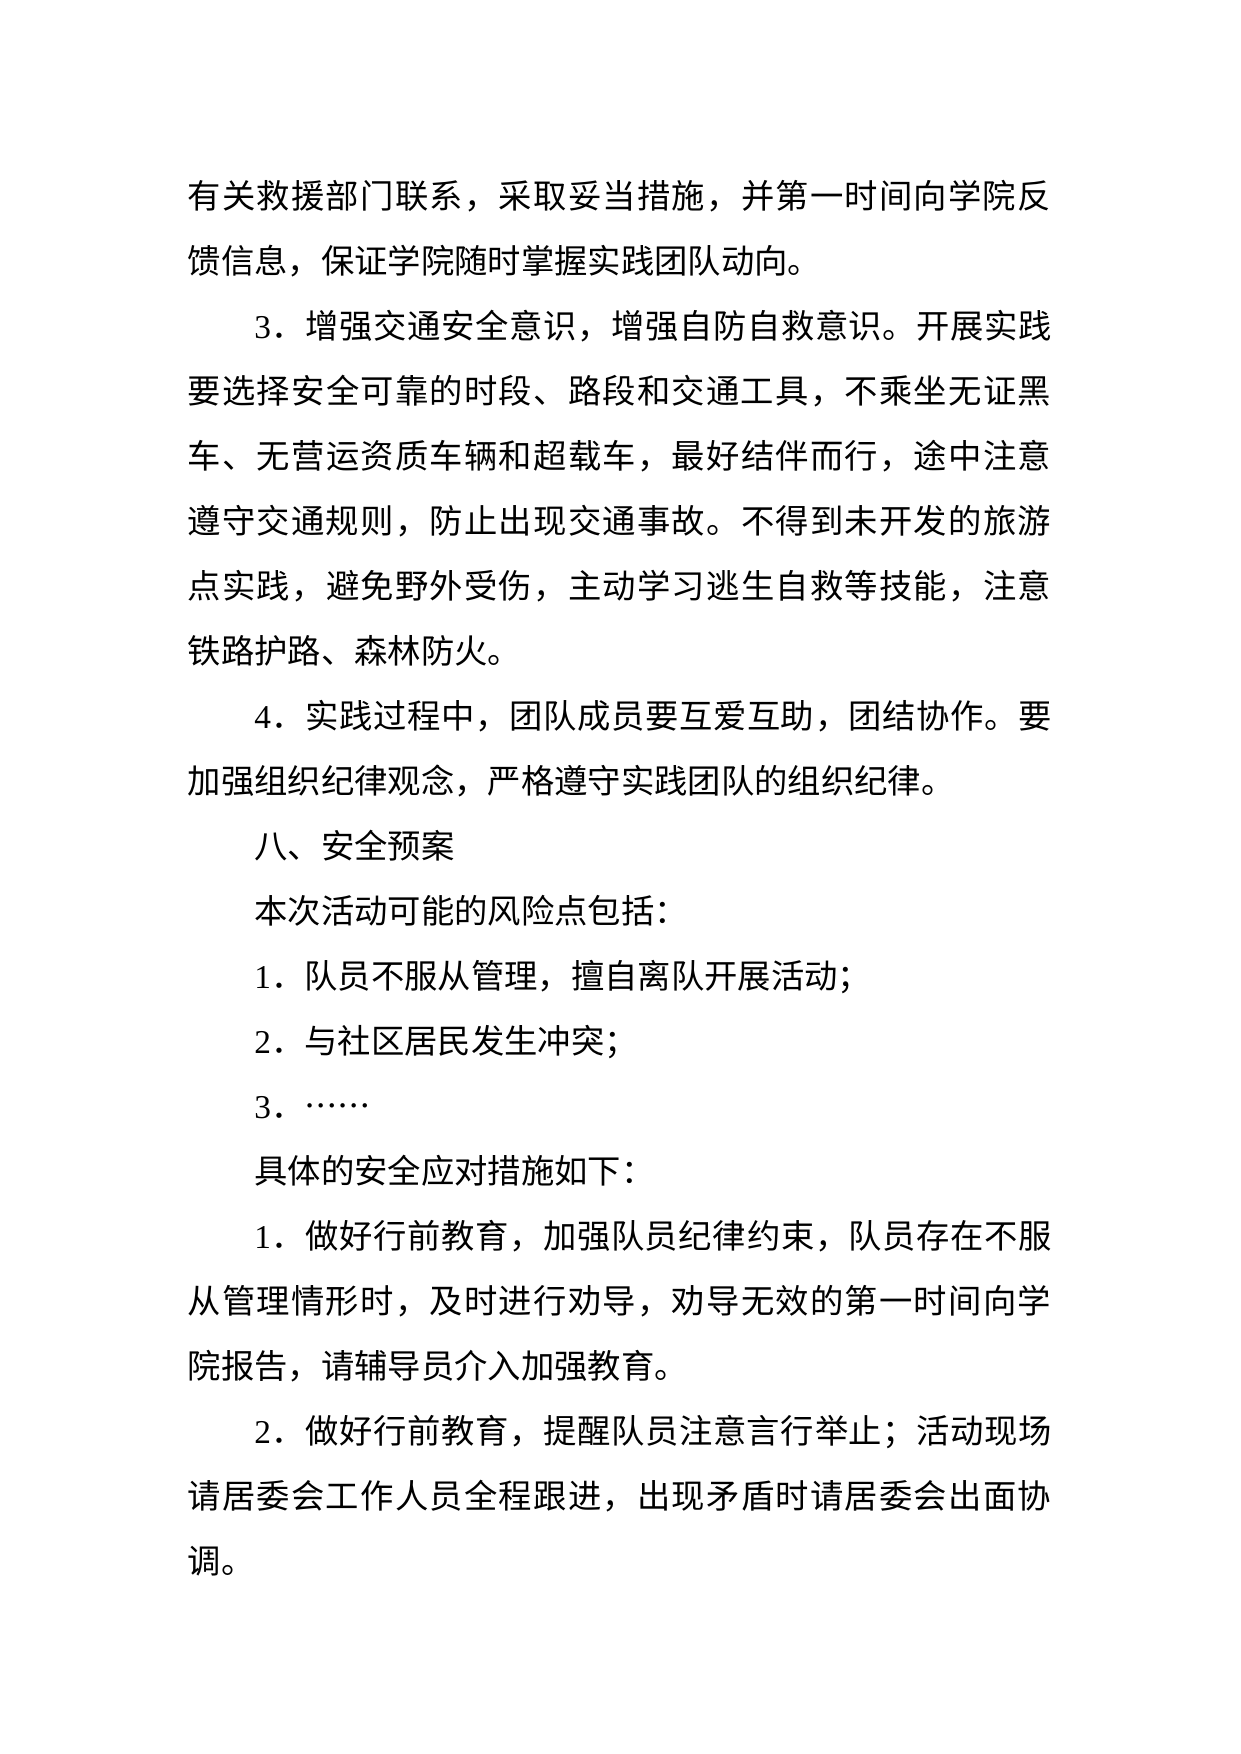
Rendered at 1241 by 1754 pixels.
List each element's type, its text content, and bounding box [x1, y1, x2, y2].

text 4．实践过程中，团队成员要互爱互助，团结协作。要加强组织纪律观念，严格遵守实践团队的组织纪律。 [187, 682, 1053, 812]
text 1．队员不服从管理，擅自离队开展活动； [187, 942, 1053, 1007]
text 1．做好行前教育，加强队员纪律约束，队员存在不服从管理情形时，及时进行劝导，劝导无效的第一时间向学院报告，请辅导员介入加强教育。 [187, 1202, 1053, 1397]
text 3．…… [187, 1072, 1053, 1137]
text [187, 162, 1053, 292]
text 八、安全预案 [187, 812, 1053, 877]
text 2．与社区居民发生冲突； [187, 1007, 1053, 1072]
text 具体的安全应对措施如下： [187, 1137, 1053, 1202]
text 3．增强交通安全意识，增强自防自救意识。开展实践要选择安全可靠的时段、路段和交通工具，不乘坐无证黑车、无营运资质车辆和超载车，最好结伴而行，途中注意遵守交通规则，防止出现交通事故。不得到未开发的旅游点实践，避免野外受伤，主动学习逃生自救等技能，注意铁路护路、森林防火。 [187, 292, 1053, 682]
text 本次活动可能的风险点包括： [187, 877, 1053, 942]
text 2．做好行前教育，提醒队员注意言行举止；活动现场请居委会工作人员全程跟进，出现矛盾时请居委会出面协调。 [187, 1397, 1053, 1592]
